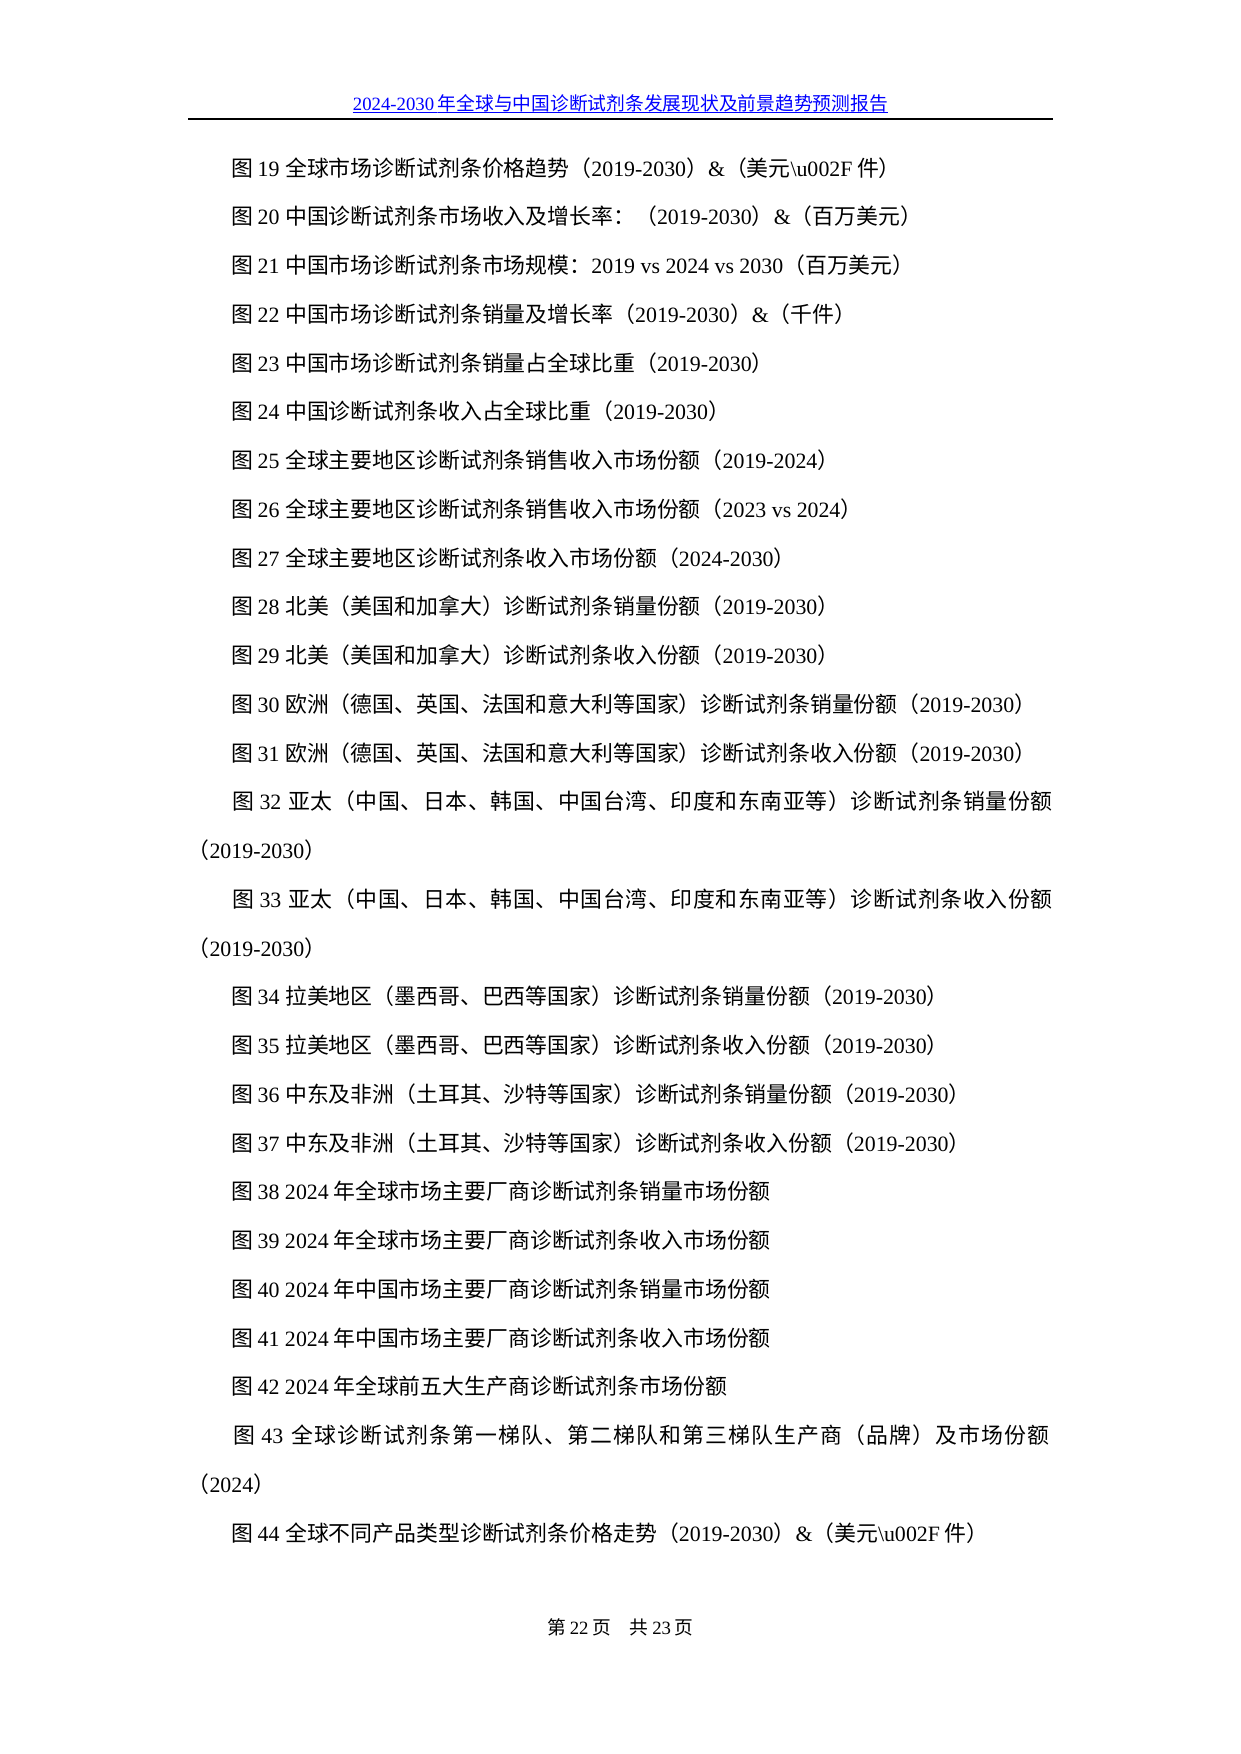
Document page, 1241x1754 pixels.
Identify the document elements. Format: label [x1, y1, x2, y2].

text [187, 150, 1053, 1548]
